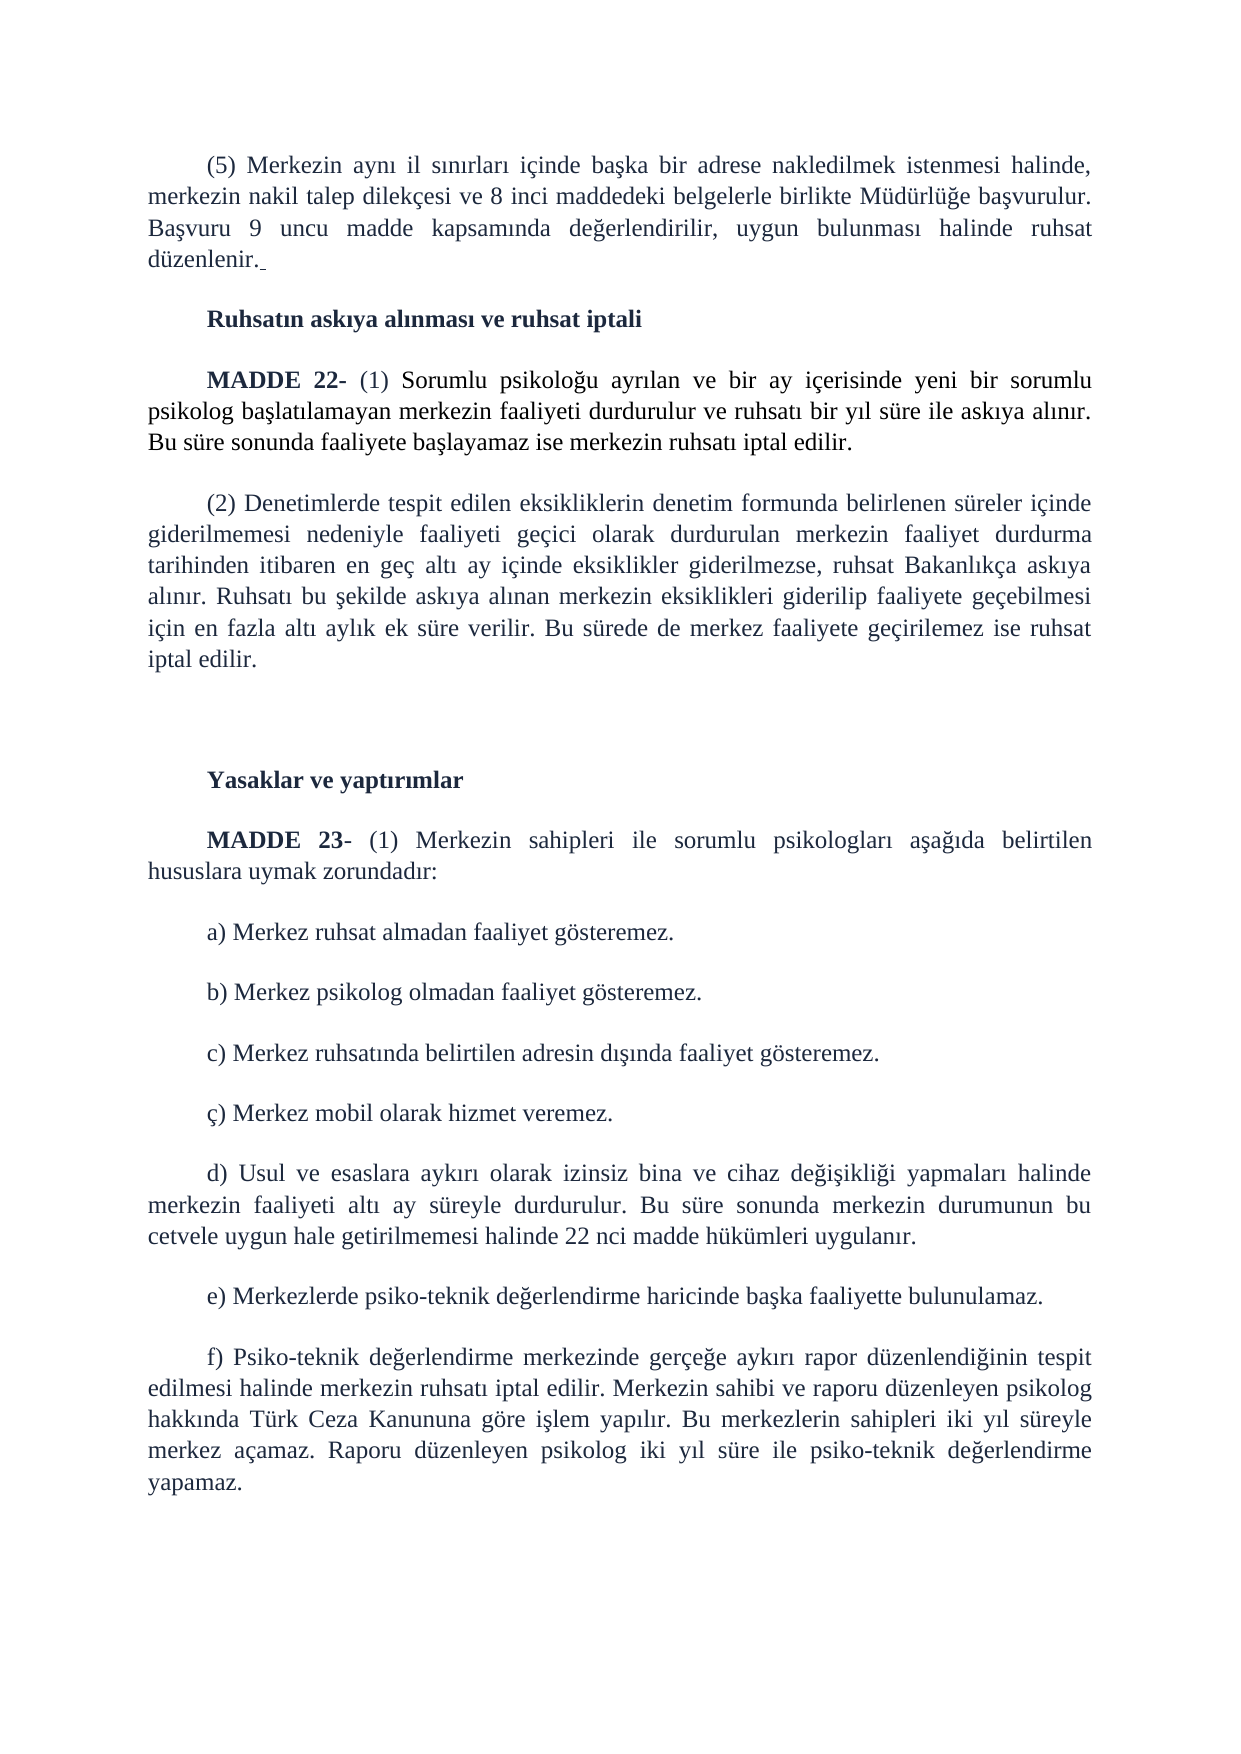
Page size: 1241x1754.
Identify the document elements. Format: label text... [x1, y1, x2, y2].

text Yasaklar ve yaptırımlar [148, 762, 1093, 793]
text MADDE 23- (1) Merkezin sahipleri ile sorumlu psikologları aşağıda belirtilen hususlara uymak zorundadır: [148, 823, 1093, 885]
text d) Usul ve esaslara aykırı olarak izinsiz bina ve cihaz değişikliği yapmaları halinde merkezin faaliyeti altı ay süreyle durdurulur. Bu süre sonunda merkezin durumunun bu cetvele uygun hale getirilmemesi halinde 22 nci madde hükümleri uygulanır. [148, 1156, 1093, 1250]
text e) Merkezlerde psiko-teknik değerlendirme haricinde başka faaliyette bulunulamaz. [148, 1279, 1093, 1310]
text (2) Denetimlerde tespit edilen eksikliklerin denetim formunda belirlenen süreler içinde giderilmemesi nedeniyle faaliyeti geçici olarak durdurulan merkezin faaliyet durdurma tarihinden itibaren en geç altı ay içinde eksiklikler giderilmezse, ruhsat Bakanlıkça askıya alınır. Ruhsatı bu şekilde askıya alınan merkezin eksiklikleri giderilip faaliyete geçebilmesi için en fazla altı aylık ek süre verilir. Bu sürede de merkez faaliyete geçirilemez ise ruhsat iptal edilir. [148, 485, 1093, 673]
text b) Merkez psikolog olmadan faaliyet gösteremez. [148, 975, 1093, 1006]
text (5) Merkezin aynı il sınırları içinde başka bir adrese nakledilmek istenmesi halinde, merkezin nakil talep dilekçesi ve 8 inci maddedeki belgelerle birlikte Müdürlüğe başvurulur. Başvuru 9 uncu madde kapsamında değerlendirilir, uygun bulunması halinde ruhsat düzenlenir. [148, 148, 1093, 273]
text Ruhsatın askıya alınması ve ruhsat iptali [148, 302, 1093, 333]
text c) Merkez ruhsatında belirtilen adresin dışında faaliyet gösteremez. [148, 1035, 1093, 1066]
text ç) Merkez mobil olarak hizmet veremez. [148, 1096, 1093, 1127]
text MADDE 22- (1) Sorumlu psikoloğu ayrılan ve bir ay içerisinde yeni bir sorumlu psikolog başlatılamayan merkezin faaliyeti durdurulur ve ruhsatı bir yıl süre ile askıya alınır. Bu süre sonunda faaliyete başlayamaz ise merkezin ruhsatı iptal edilir. [148, 362, 1093, 456]
text a) Merkez ruhsat almadan faaliyet gösteremez. [148, 914, 1093, 946]
text f) Psiko-teknik değerlendirme merkezinde gerçeğe aykırı rapor düzenlendiğinin tespit edilmesi halinde merkezin ruhsatı iptal edilir. Merkezin sahibi ve raporu düzenleyen psikolog hakkında Türk Ceza Kanununa göre işlem yapılır. Bu merkezlerin sahipleri iki yıl süreyle merkez açamaz. Raporu düzenleyen psikolog iki yıl süre ile psiko-teknik değerlendirme yapamaz. [148, 1339, 1093, 1496]
